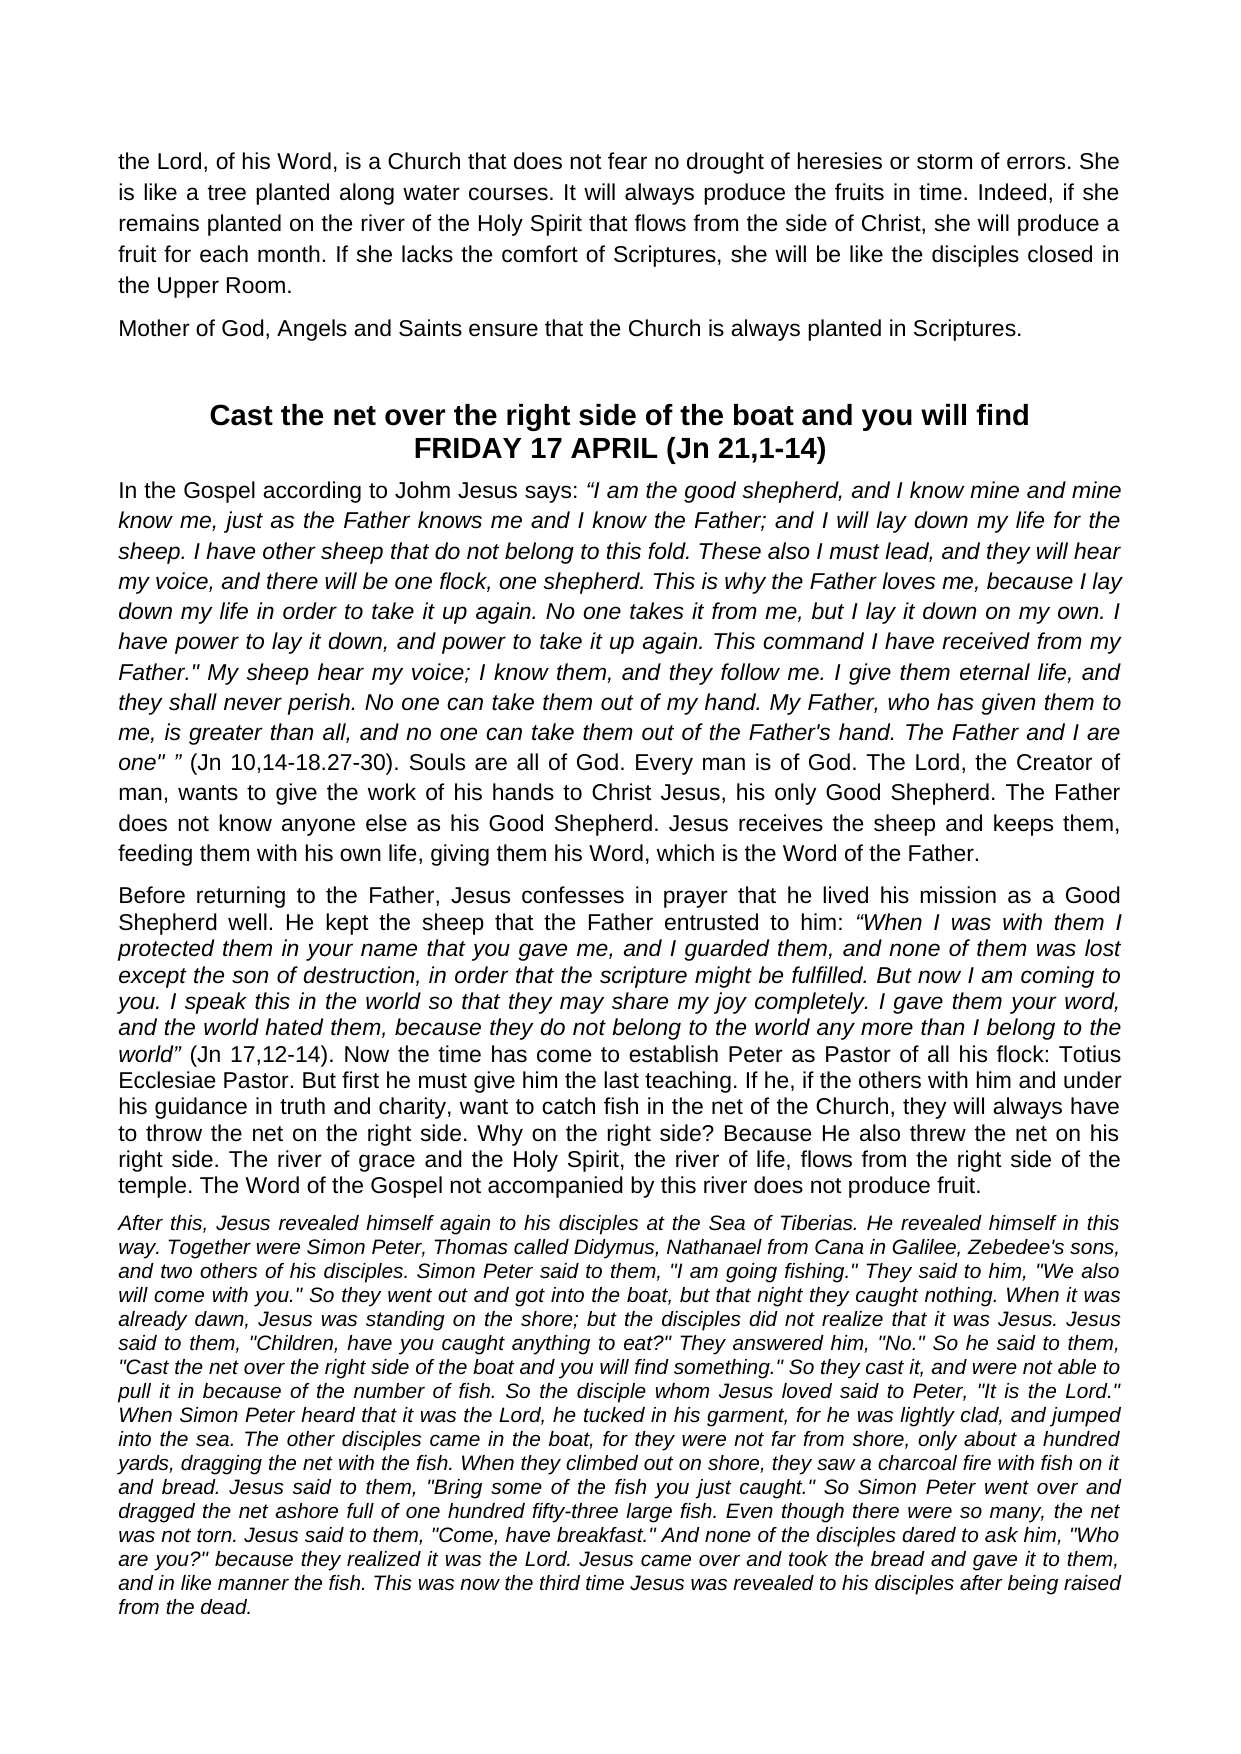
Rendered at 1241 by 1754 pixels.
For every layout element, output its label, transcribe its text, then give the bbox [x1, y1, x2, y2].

text After this, Jesus revealed himself again to his disciples at the Sea of Tiberias. He revealed himself in this way. Together were Simon Peter, Thomas called Didymus, Nathanael from Cana in Galilee, Zebedee's sons, and two others of his disciples. Simon Peter said to them, "I am going fishing." They said to him, "We also will come with you." So they went out and got into the boat, but that night they caught nothing. When it was already dawn, Jesus was standing on the shore; but the disciples did not realize that it was Jesus. Jesus said to them, "Children, have you caught anything to eat?" They answered him, "No." So he said to them, "Cast the net over the right side of the boat and you will find something." So they cast it, and were not able to pull it in because of the number of fish. So the disciple whom Jesus loved said to Peter, "It is the Lord." When Simon Peter heard that it was the Lord, he tucked in his garment, for he was lightly clad, and jumped into the sea. The other disciples came in the boat, for they were not far from shore, only about a hundred yards, dragging the net with the fish. When they climbed out on shore, they saw a charcoal fire with fish on it and bread. Jesus said to them, "Bring some of the fish you just caught." So Simon Peter went over and dragged the net ashore full of one hundred fifty-three large fish. Even though there were so many, the net was not torn. Jesus said to them, "Come, have breakfast." And none of the disciples dared to ask him, "Who are you?" because they realized it was the Lord. Jesus came over and took the bread and gave it to them, and in like manner the fish. This was now the third time Jesus was revealed to his disciples after being raised from the dead. [118, 1211, 1122, 1618]
text In the Gospel according to Johm Jesus says: “I am the good shepherd, and I know mine and mine know me, just as the Father knows me and I know the Father; and I will lay down my life for the sheep. I have other sheep that do not belong to this fold. These also I must lead, and they will hear my voice, and there will be one flock, one shepherd. This is why the Father loves me, because I lay down my life in order to take it up again. No one takes it from me, but I lay it down on my own. I have power to lay it down, and power to take it up again. This command I have received from my Father." My sheep hear my voice; I know them, and they follow me. I give them eternal life, and they shall never perish. No one can take them out of my hand. My Father, who has given them to me, is greater than all, and no one can take them out of the Father's hand. The Father and I are one" ” (Jn 10,14-18.27-30). Souls are all of God. Every man is of God. The Lord, the Creator of man, wants to give the work of his hands to Christ Jesus, his only Good Shepherd. The Father does not know anyone else as his Good Shepherd. Jesus receives the sheep and keeps them, feeding them with his own life, giving them his Word, which is the Word of the Father. [118, 477, 1122, 866]
text FRIDAY 17 APRIL (Jn 21,1-14) [118, 431, 1122, 465]
text Before returning to the Father, Jesus confesses in prayer that he lived his mission as a Good Shepherd well. He kept the sheep that the Father entrusted to him: “When I was with them I protected them in your name that you gave me, and I guarded them, and none of them was lost except the son of destruction, in order that the scripture might be fulfilled. But now I am coming to you. I speak this in the world so that they may share my joy completely. I gave them your word, and the world hated them, because they do not belong to the world any more than I belong to the world” (Jn 17,12-14). Now the time has come to establish Peter as Pastor of all his flock: Totius Ecclesiae Pastor. But first he must give him the last teaching. If he, if the others with him and under his guidance in truth and charity, want to catch fish in the net of the Church, they will always have to throw the net on the right side. Why on the right side? Because He also threw the net on his right side. The river of grace and the Holy Spirit, the river of life, flows from the right side of the temple. The Word of the Gospel not accompanied by this river does not produce fruit. [118, 882, 1122, 1199]
text Cast the net over the right side of the boat and you will find [118, 398, 1122, 431]
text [118, 148, 1122, 303]
text Mother of God, Angels and Saints ensure that the Church is always planted in Scriptures. [118, 315, 1122, 346]
